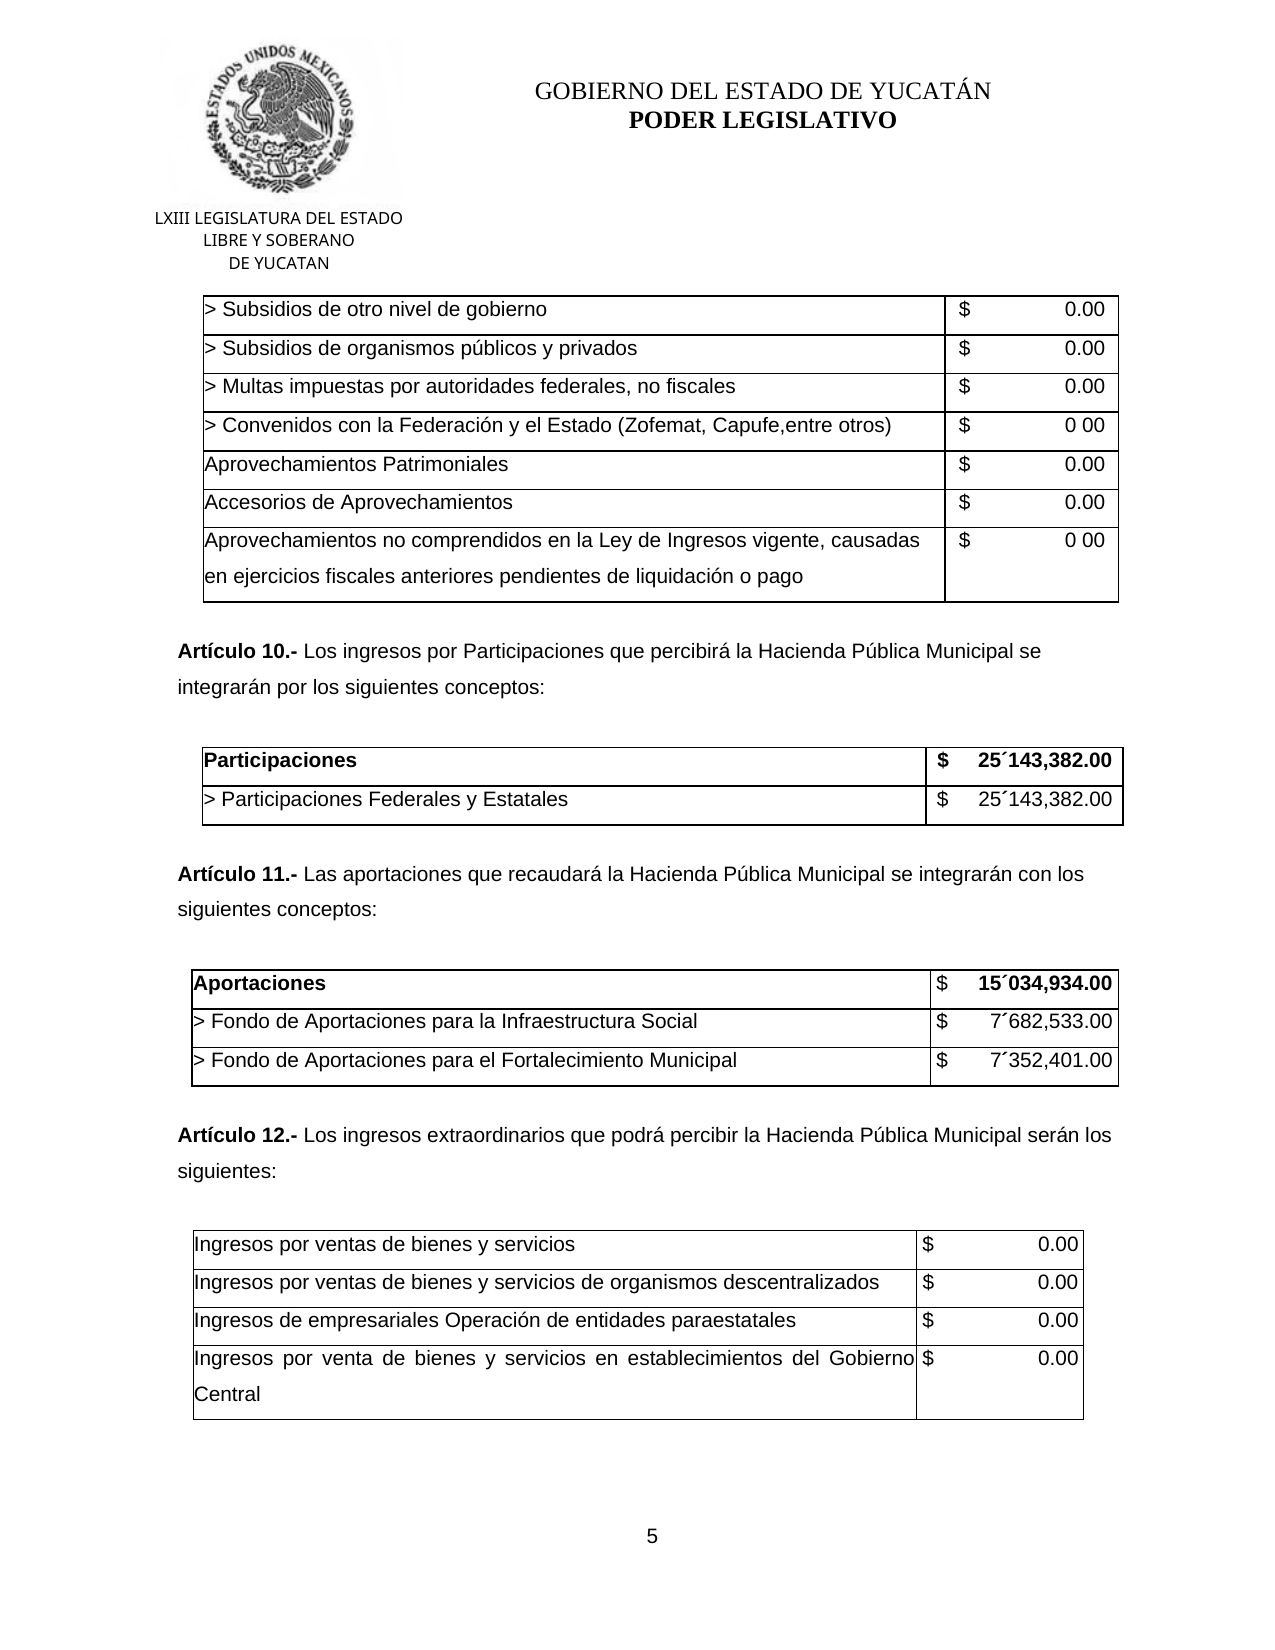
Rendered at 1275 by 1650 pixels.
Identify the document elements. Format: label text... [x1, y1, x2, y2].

table_cell $ 0.00 [946, 490, 1118, 527]
table_cell Accesorios de Aprovechamientos [204, 490, 944, 527]
table_cell Aprovechamientos no comprendidos en la Ley de Ingresos vigente, causadas en ejercicios fiscales anteriores pendientes de liquidación o pago [204, 528, 944, 601]
table_cell $ 0.00 [946, 336, 1118, 373]
table_cell > Convenidos con la Federación y el Estado (Zofemat, Capufe,entre otros) [204, 413, 944, 450]
text Artículo 10.- Los ingresos por Participaciones que percibirá la Hacienda Pública Municipal se integrarán por los siguientes conceptos: [177, 639, 1127, 699]
table_cell Aprovechamientos Patrimoniales [204, 452, 944, 488]
table_header Aportaciones [193, 971, 930, 1008]
table_cell $ 0.00 [946, 374, 1118, 411]
table_cell $ 0.00 [917, 1308, 1083, 1345]
table_cell $ 0.00 [946, 452, 1118, 488]
table_cell > Fondo de Aportaciones para la Infraestructura Social [193, 1010, 930, 1046]
table_header $ 25´143,382.00 [927, 748, 1122, 785]
table_cell $ 7´682,533.00 [931, 1010, 1118, 1046]
text Artículo 11.- Las aportaciones que recaudará la Hacienda Pública Municipal se integrarán con los siguientes conceptos: [177, 861, 1127, 921]
table_cell $ 0 00 [946, 413, 1118, 450]
table_cell > Subsidios de otro nivel de gobierno [204, 297, 944, 334]
table_header $ 15´034,934.00 [931, 971, 1118, 1008]
table_cell $ 0.00 [917, 1346, 1083, 1419]
picture [159, 37, 404, 209]
table_header Ingresos por ventas de bienes y servicios [194, 1231, 916, 1268]
table_cell > Subsidios de organismos públicos y privados [204, 336, 944, 373]
table_cell $ 0.00 [917, 1270, 1083, 1307]
text Artículo 12.- Los ingresos extraordinarios que podrá percibir la Hacienda Pública Municipal serán los siguientes: [177, 1123, 1127, 1182]
table_header $ 0.00 [917, 1231, 1083, 1268]
table_cell > Participaciones Federales y Estatales [203, 787, 925, 824]
table_cell Ingresos de empresariales Operación de entidades paraestatales [194, 1308, 916, 1345]
table_cell Ingresos por ventas de bienes y servicios de organismos descentralizados [194, 1270, 916, 1307]
table_cell $ 25´143,382.00 [927, 787, 1122, 824]
table_cell $ 0.00 [946, 297, 1118, 334]
table_cell > Multas impuestas por autoridades federales, no fiscales [204, 374, 944, 411]
table_header Participaciones [203, 748, 925, 785]
table_cell $ 0 00 [946, 528, 1118, 601]
table_cell $ 7´352,401.00 [931, 1048, 1118, 1085]
table_cell > Fondo de Aportaciones para el Fortalecimiento Municipal [193, 1048, 930, 1085]
table_cell Ingresos por venta de bienes y servicios en establecimientos del Gobierno Central [194, 1346, 916, 1419]
